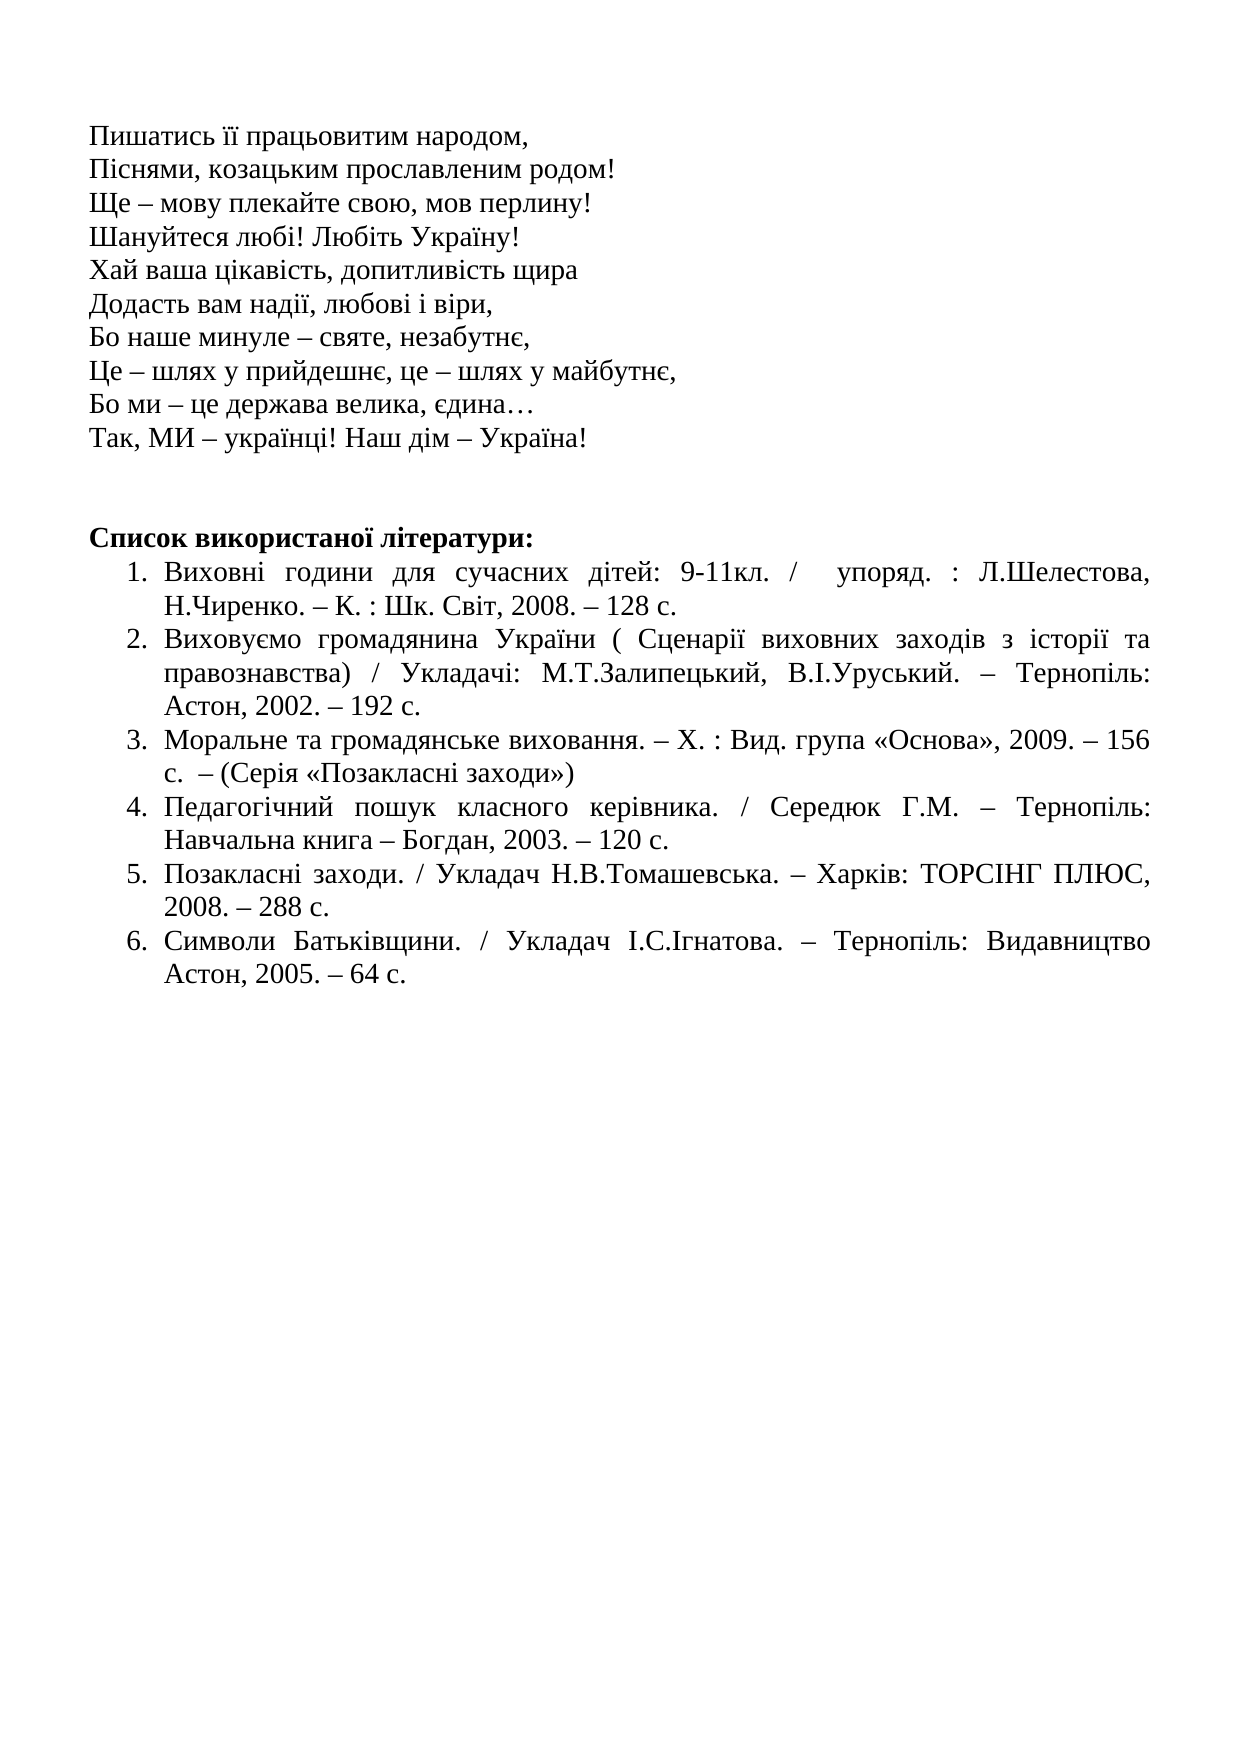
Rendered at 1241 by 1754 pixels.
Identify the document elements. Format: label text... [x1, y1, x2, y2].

text Бо ми – це держава велика, єдина… [88, 386, 1152, 420]
list Виховуємо громадянина України ( Сценарії виховних заходів з історії та правознавства) / Укладачі: М.Т.Залипецький, В.І.Уруський. – Тернопіль: Астон, 2002. – 192 с. [126, 621, 1152, 722]
list Виховні години для сучасних дітей: 9-11кл. / упоряд. : Л.Шелестова, Н.Чиренко. – К. : Шк. Світ, 2008. – 128 с. [126, 554, 1152, 621]
text Список використаної літератури: [88, 521, 1152, 554]
text Пишатись її працьовитим народом, [88, 118, 1152, 152]
list Позакласні заходи. / Укладач Н.В.Томашевська. – Харків: ТОРСІНГ ПЛЮС, 2008. – 288 с. [126, 856, 1152, 923]
text Це – шлях у прийдешнє, це – шлях у майбутнє, [88, 353, 1152, 386]
list Моральне та громадянське виховання. – Х. : Вид. група «Основа», 2009. – 156 с. – (Серія «Позакласні заходи») [126, 722, 1152, 789]
text Бо наше минуле – святе, незабутнє, [88, 319, 1152, 353]
text Хай ваша цікавість, допитливість щира [88, 252, 1152, 286]
text Піснями, козацьким прославленим родом! [88, 152, 1152, 185]
text Шануйтеся любі! Любіть Україну! [88, 219, 1152, 252]
list Символи Батьківщини. / Укладач І.С.Ігнатова. – Тернопіль: Видавництво Астон, 2005. – 64 с. [126, 923, 1152, 990]
text Додасть вам надії, любові і віри, [88, 286, 1152, 319]
text Так, МИ – українці! Наш дім – Україна! [88, 420, 1152, 453]
list Педагогічний пошук класного керівника. / Середюк Г.М. – Тернопіль: Навчальна книга – Богдан, 2003. – 120 с. [126, 789, 1152, 856]
text Ще – мову плекайте свою, мов перлину! [88, 185, 1152, 219]
